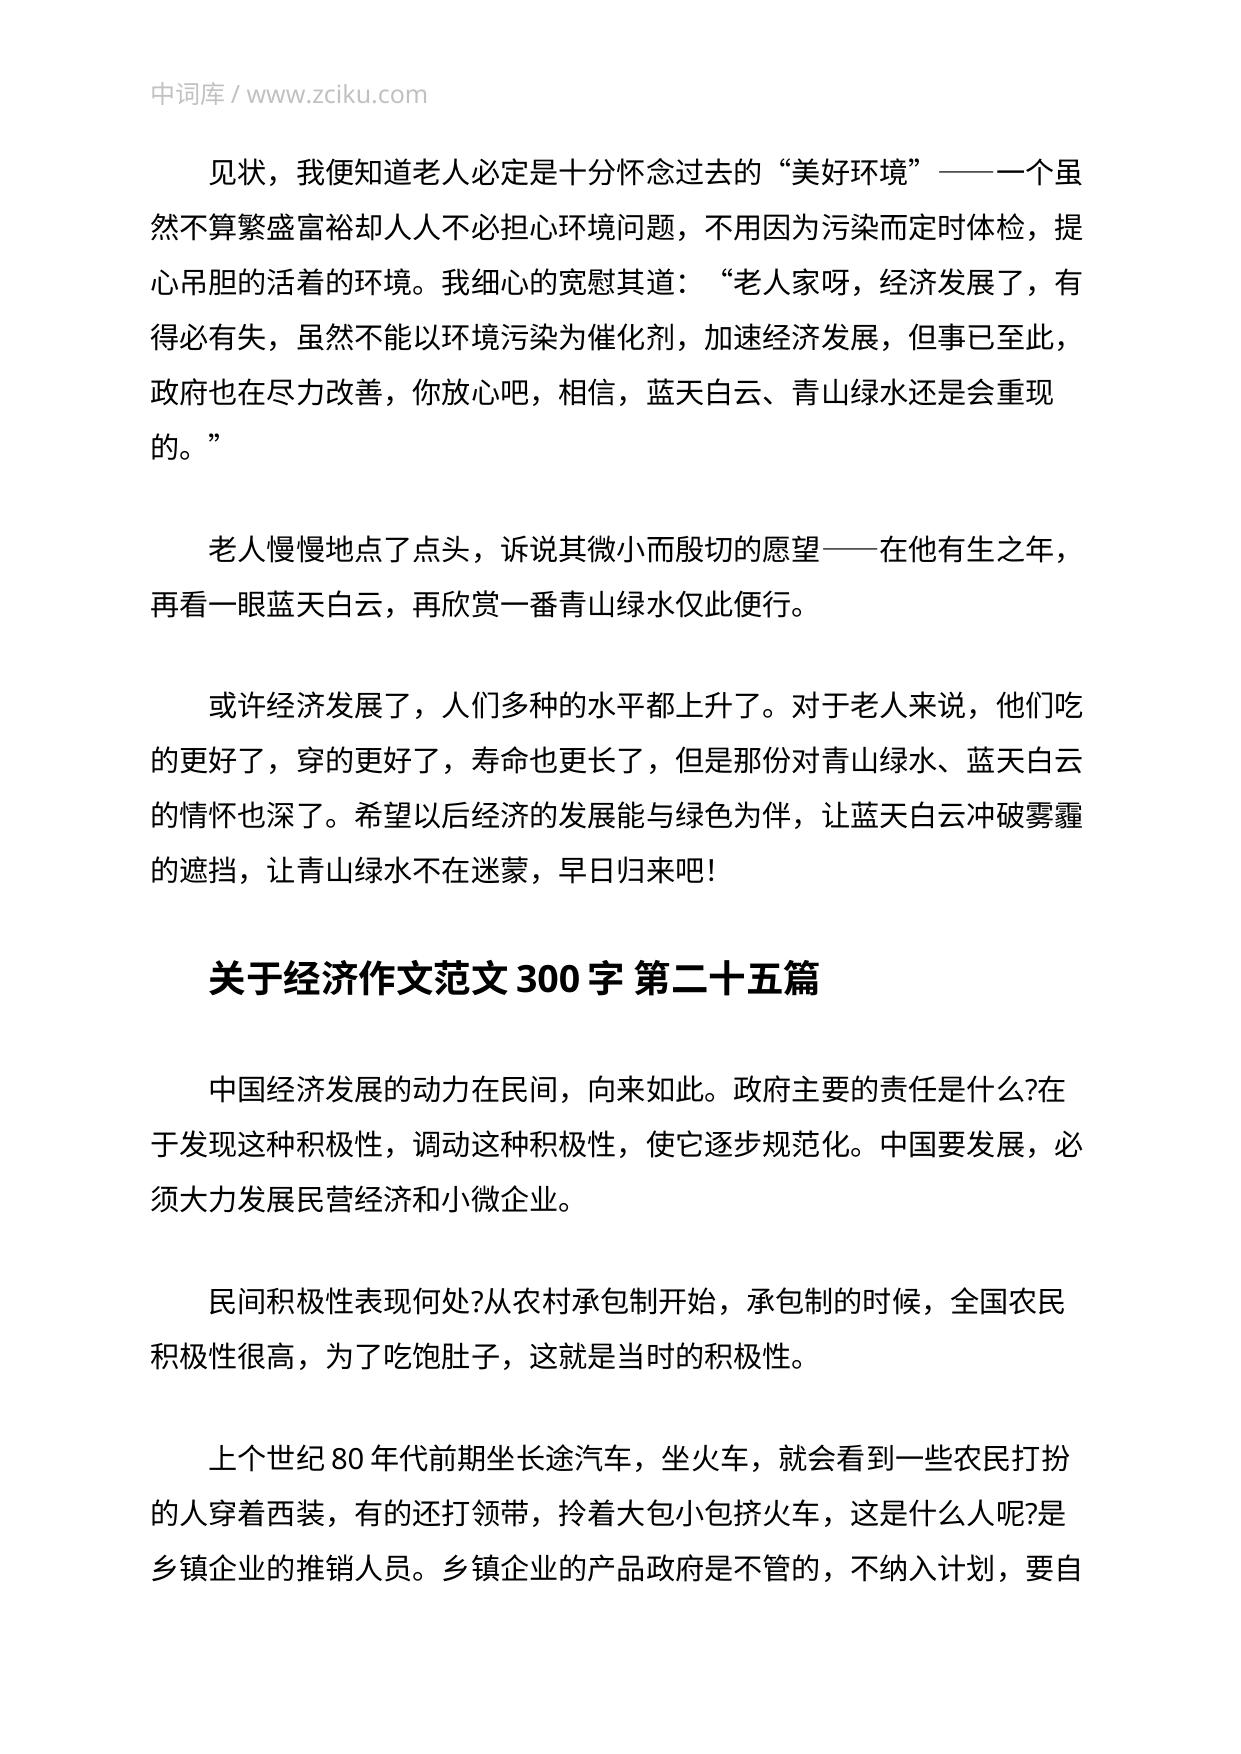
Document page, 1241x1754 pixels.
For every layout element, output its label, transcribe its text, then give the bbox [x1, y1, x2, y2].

text 中国经济发展的动力在民间，向来如此。政府主要的责任是什么?在于发现这种积极性，调动这种积极性，使它逐步规范化。中国要发展，必须大力发展民营经济和小微企业。 [150, 1067, 1090, 1219]
text 见状，我便知道老人必定是十分怀念过去的“美好环境”——一个虽然不算繁盛富裕却人人不必担心环境问题，不用因为污染而定时体检，提心吊胆的活着的环境。我细心的宽慰其道：“老人家呀，经济发展了，有得必有失，虽然不能以环境污染为催化剂，加速经济发展，但事已至此，政府也在尽力改善，你放心吧，相信，蓝天白云、青山绿水还是会重现的。” [150, 150, 1090, 467]
text 民间积极性表现何处?从农村承包制开始，承包制的时候，全国农民积极性很高，为了吃饱肚子，这就是当时的积极性。 [150, 1279, 1090, 1376]
text 或许经济发展了，人们多种的水平都上升了。对于老人来说，他们吃的更好了，穿的更好了，寿命也更长了，但是那份对青山绿水、蓝天白云的情怀也深了。希望以后经济的发展能与绿色为伴，让蓝天白云冲破雾霾的遮挡，让青山绿水不在迷蒙，早日归来吧！ [150, 683, 1090, 890]
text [150, 1435, 1090, 1588]
text 老人慢慢地点了点头，诉说其微小而殷切的愿望——在他有生之年，再看一眼蓝天白云，再欣赏一番青山绿水仅此便行。 [150, 526, 1090, 623]
text 关于经济作文范文300字 第二十五篇 [150, 949, 1090, 1004]
